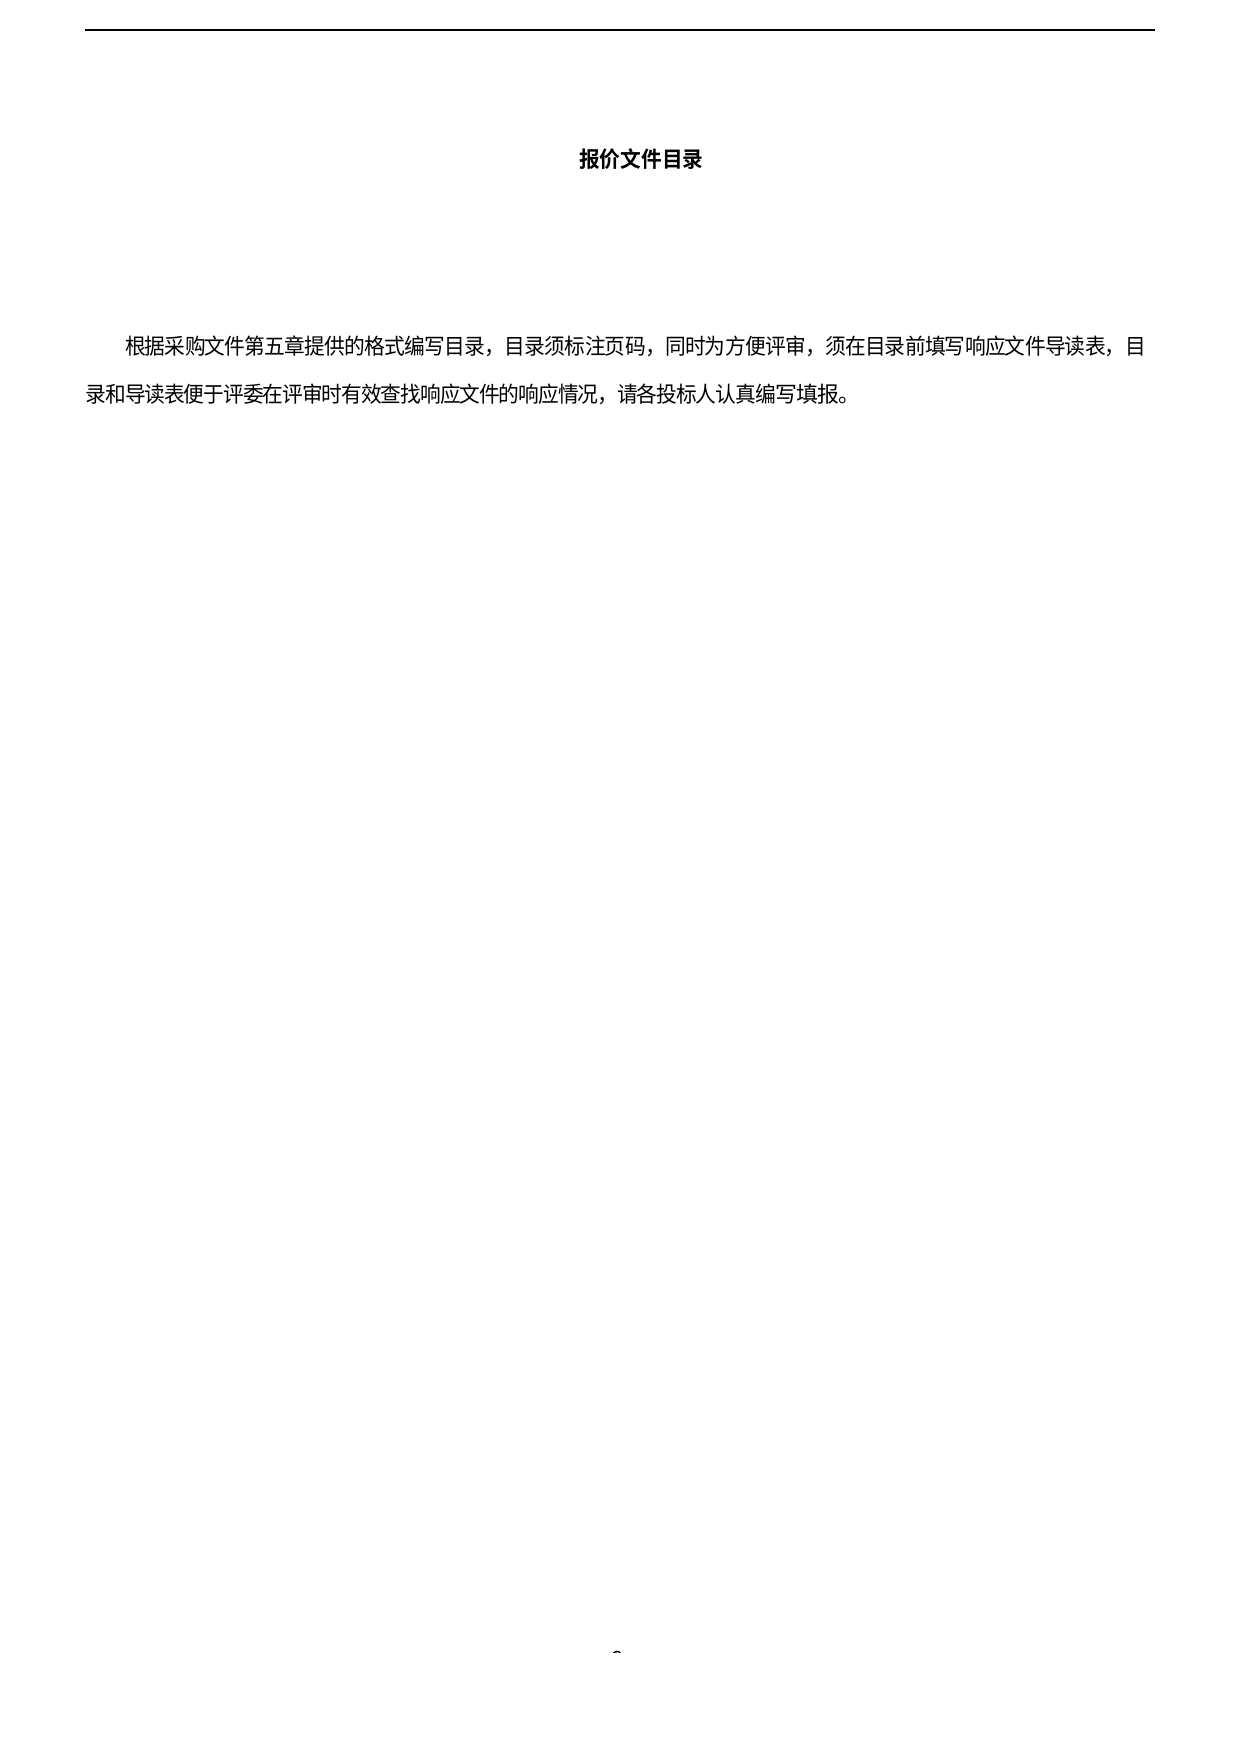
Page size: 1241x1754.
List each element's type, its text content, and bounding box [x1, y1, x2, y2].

subtitle 报价文件目录 [85, 142, 1155, 173]
text 根据采购文件第五章提供的格式编写目录，目录须标注页码，同时为方便评审，须在目录前填写响应文件导读表，目录和导读表便于评委在评审时有效查找响应文件的响应情况，请各投标人认真编写填报。 [85, 329, 1148, 409]
